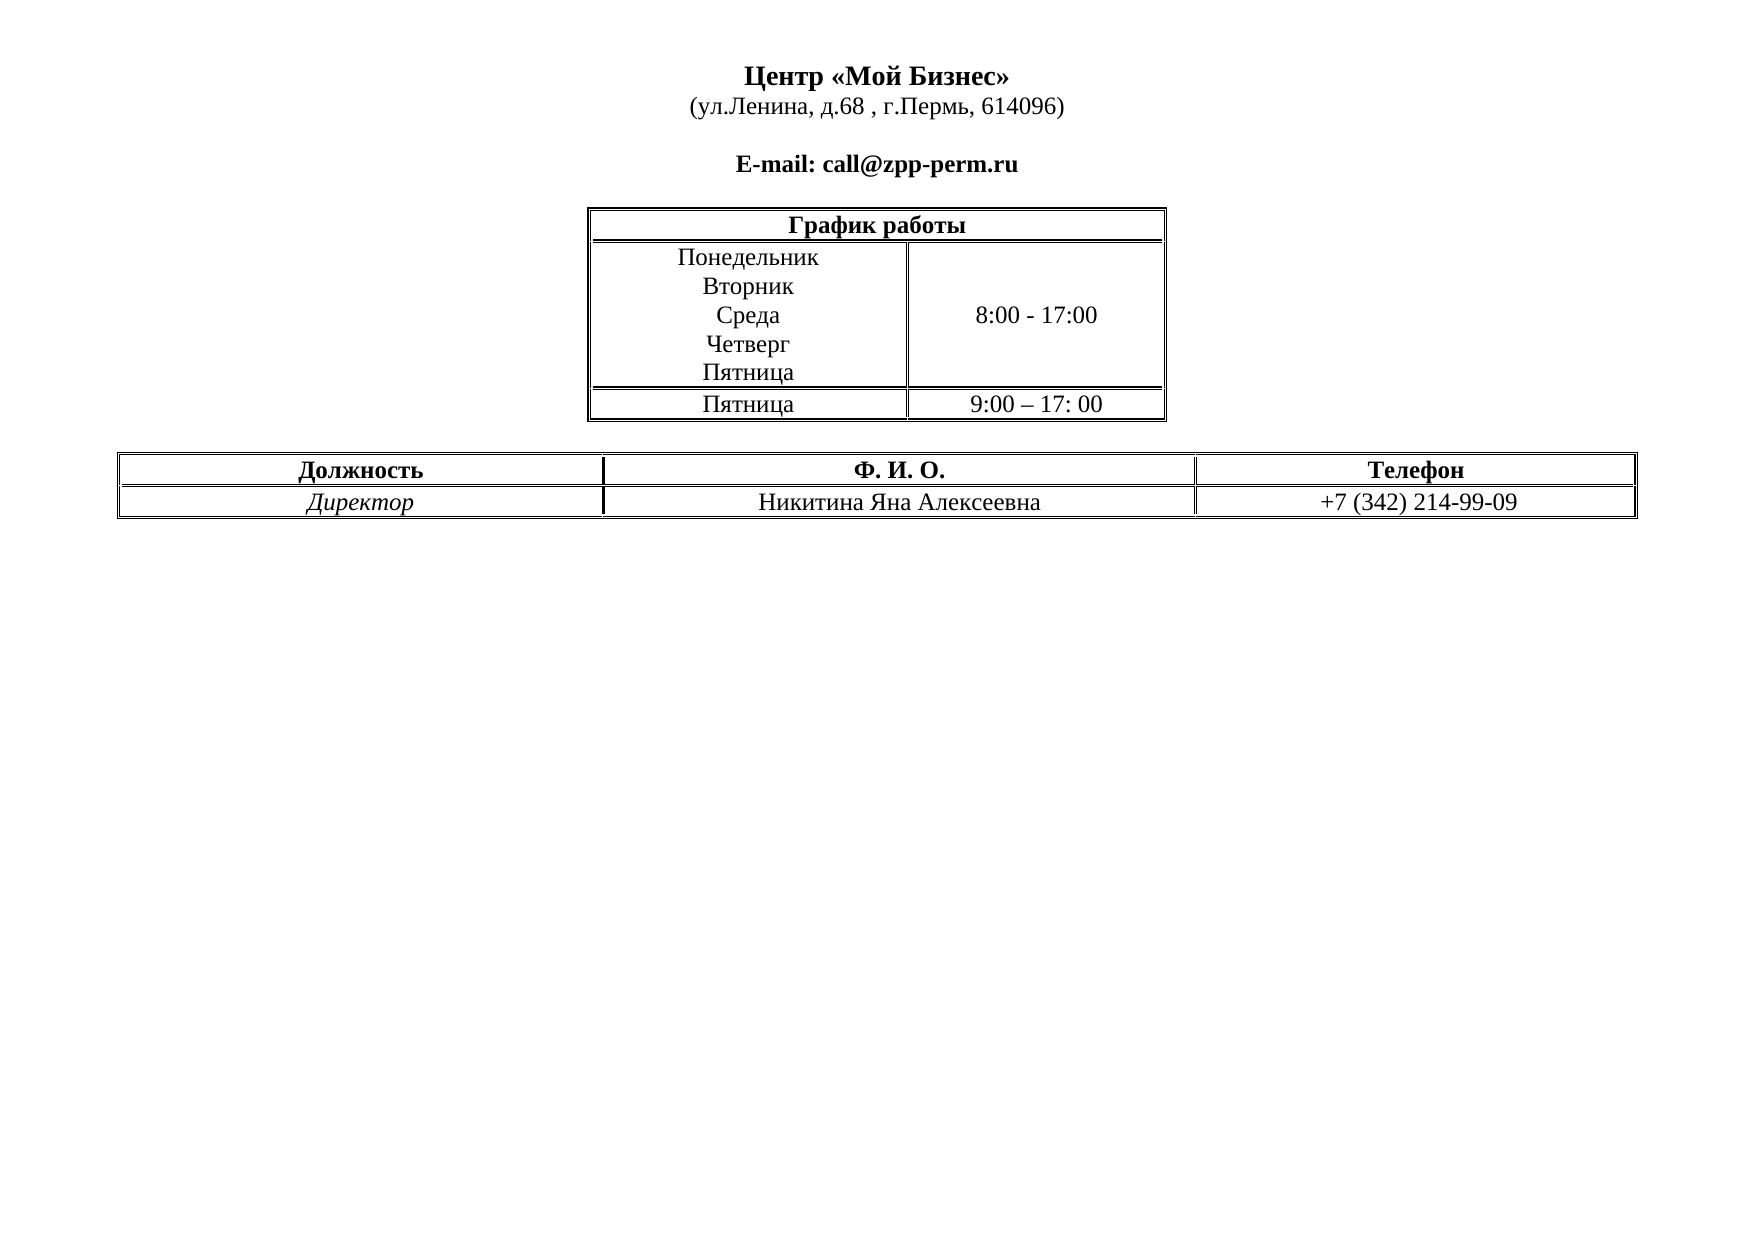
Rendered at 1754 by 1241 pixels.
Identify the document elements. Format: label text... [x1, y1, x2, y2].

table_cell 8:00 - 17:00 [909, 239, 1164, 386]
table_header Должность [118, 453, 603, 484]
table_cell Понедельник Вторник Среда Четверг Пятница [591, 239, 906, 386]
table_cell +7 (342) 214-99-09 [1196, 484, 1636, 516]
table_cell Никитина Яна Алексеевна [603, 487, 1196, 516]
table_header Телефон [1196, 455, 1634, 484]
text E-mail: call@zpp-perm.ru [118, 149, 1636, 178]
table_header Ф. И. О. [603, 455, 1196, 484]
table_header График работы [591, 211, 1164, 239]
table_cell Пятница [591, 386, 907, 418]
table_cell 9:00 – 17: 00 [908, 386, 1164, 418]
text Центр «Мой Бизнес» (ул.Ленина, д.68 , г.Пермь, 614096) [118, 59, 1636, 120]
table_cell Директор [118, 484, 603, 516]
